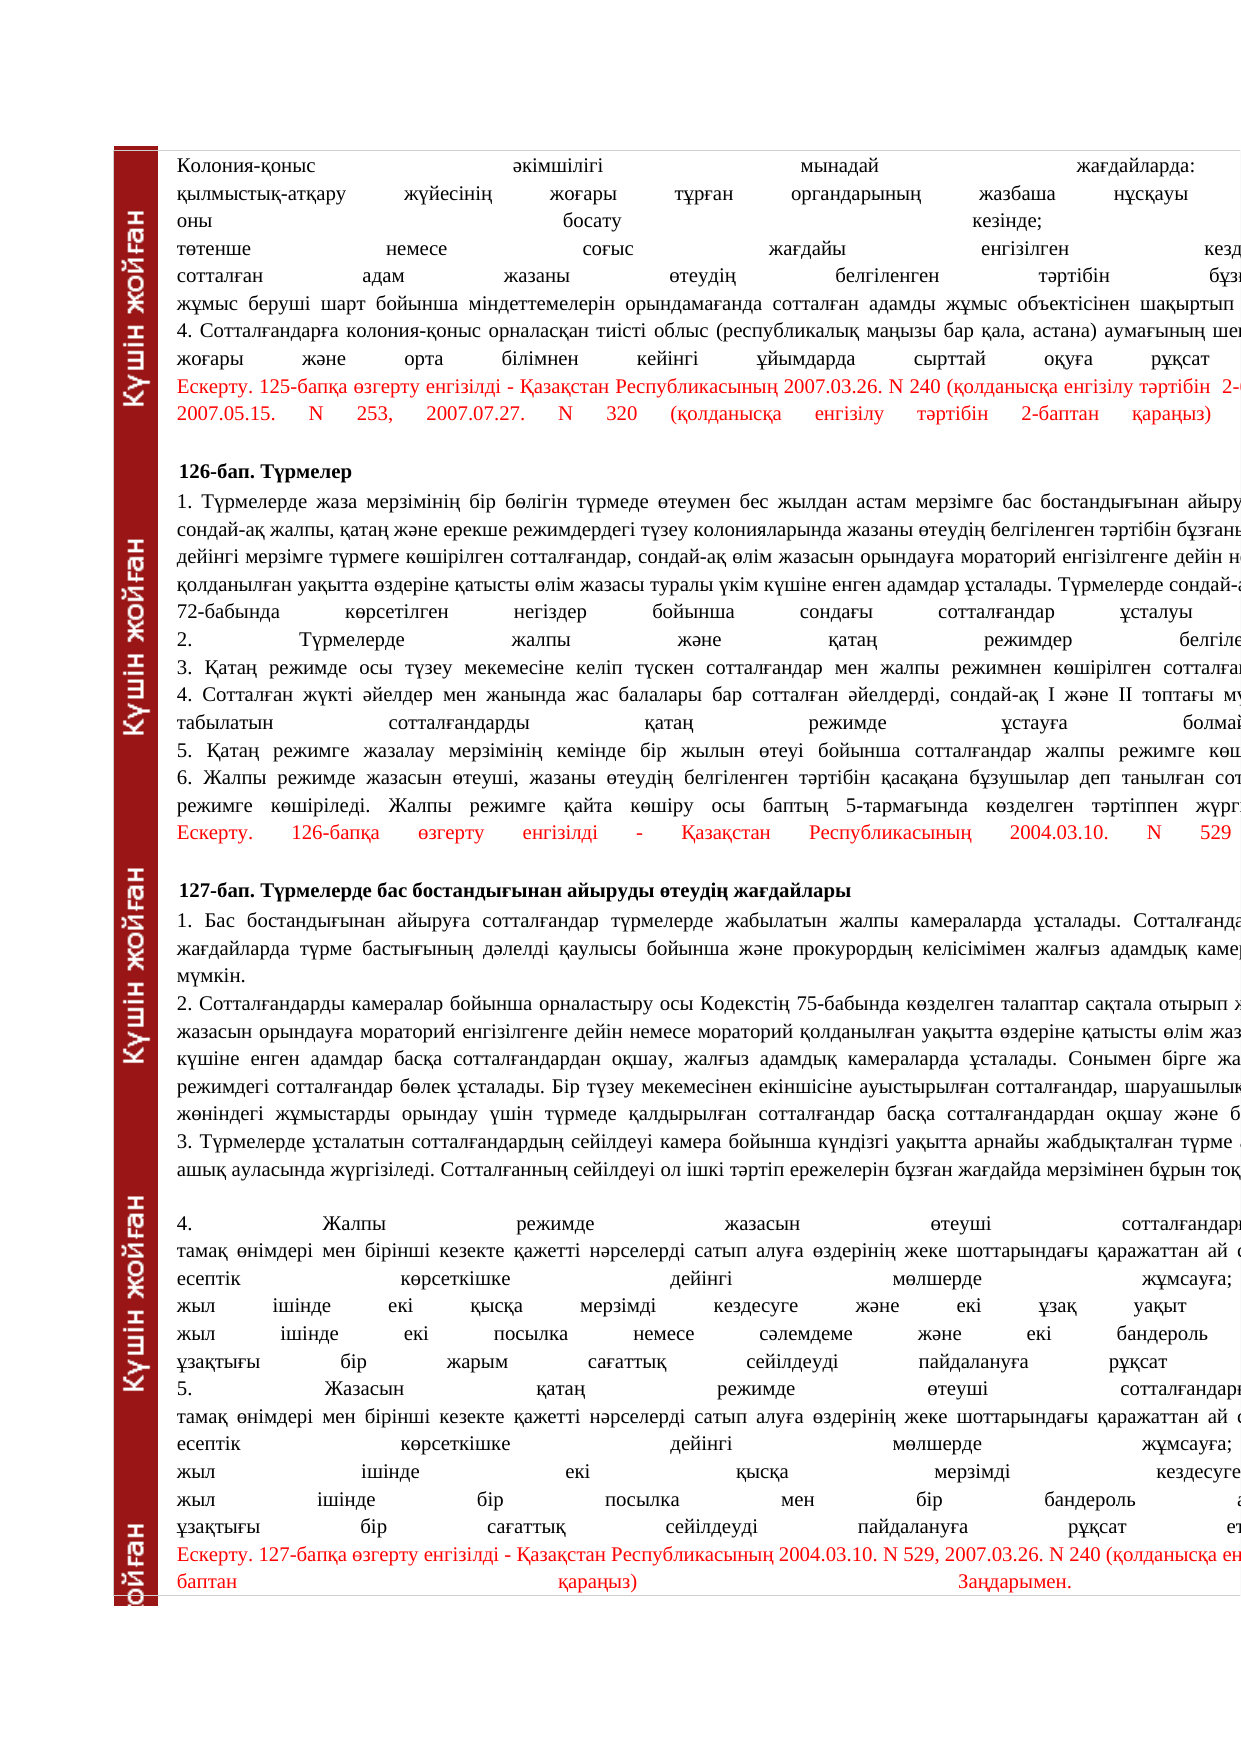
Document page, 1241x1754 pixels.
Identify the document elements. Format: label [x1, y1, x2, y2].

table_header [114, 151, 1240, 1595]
picture [114, 146, 158, 150]
picture [114, 1596, 158, 1606]
